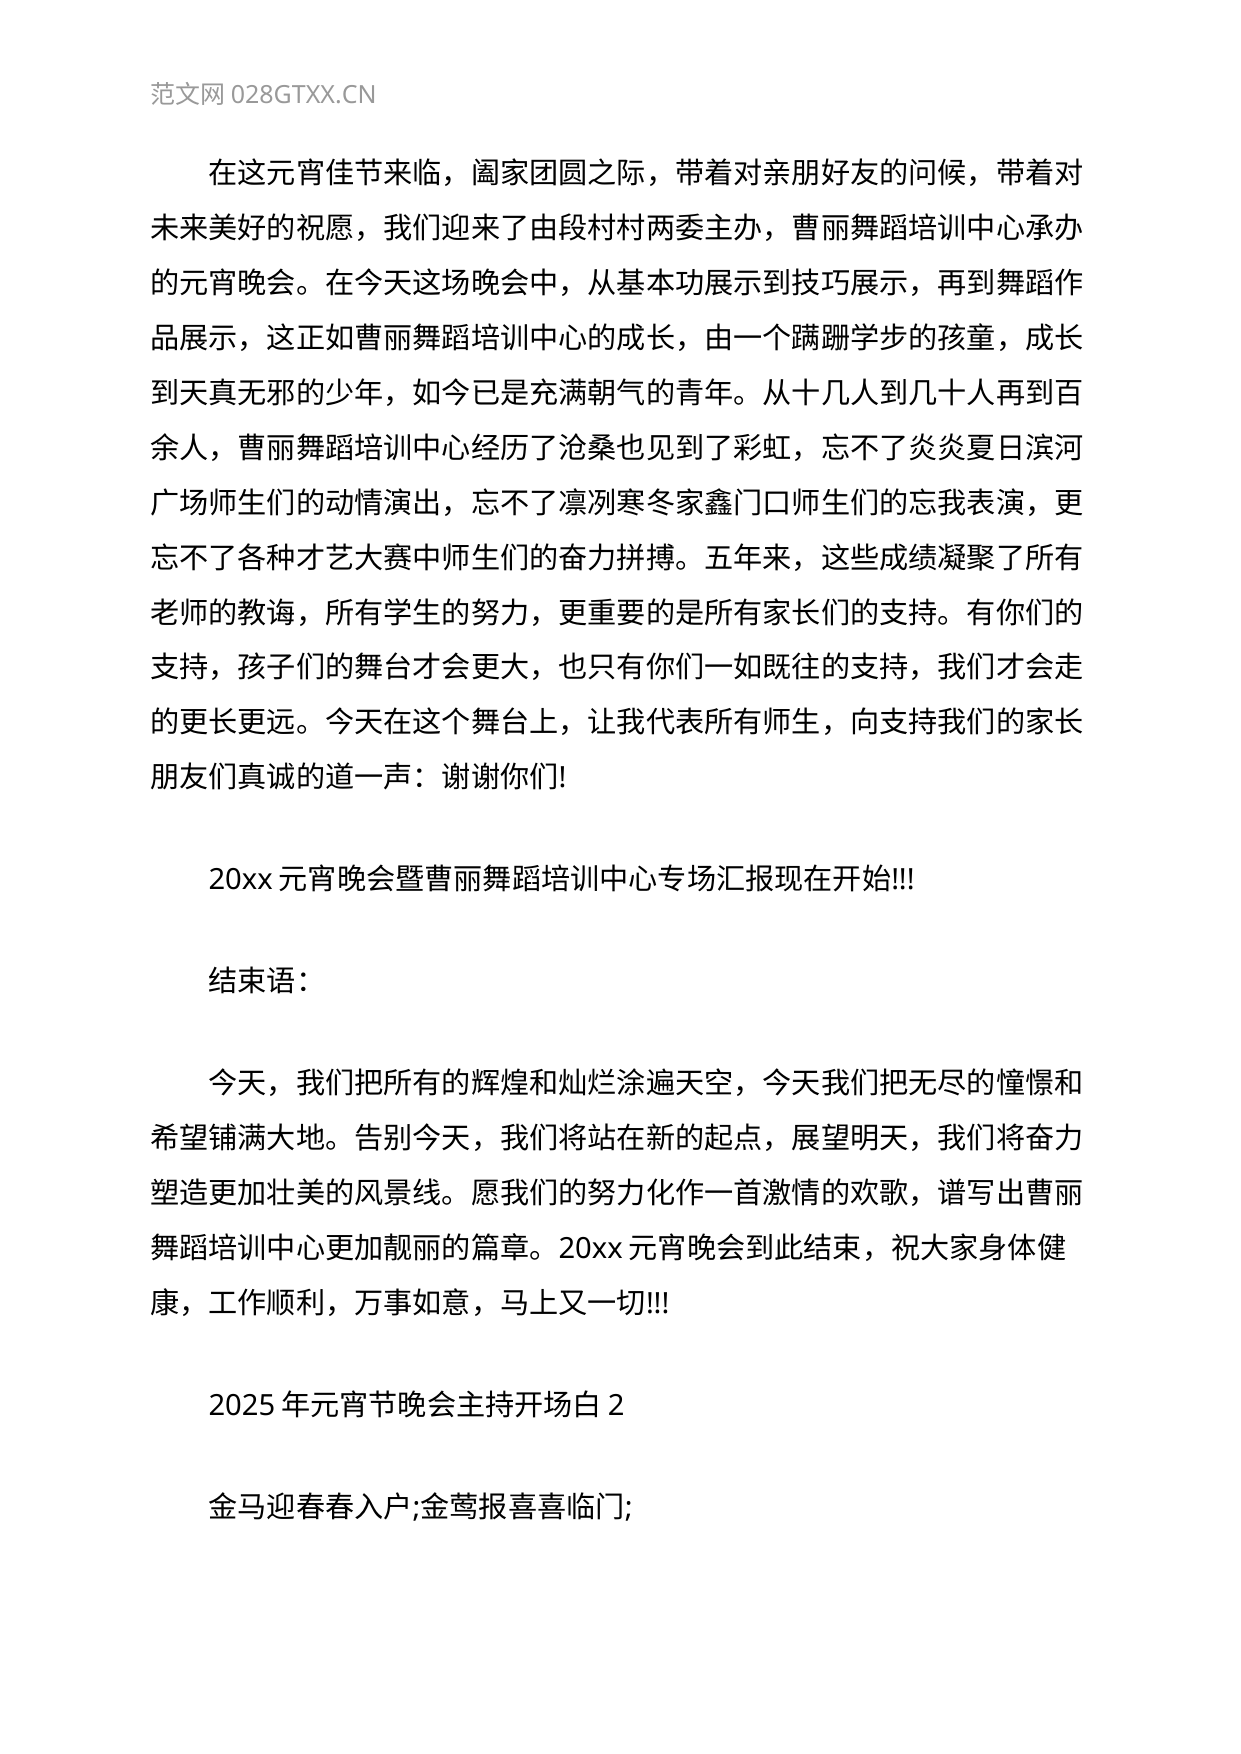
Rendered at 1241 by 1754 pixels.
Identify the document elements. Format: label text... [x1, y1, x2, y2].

text 在这元宵佳节来临，阖家团圆之际，带着对亲朋好友的问候，带着对未来美好的祝愿，我们迎来了由段村村两委主办，曹丽舞蹈培训中心承办的元宵晚会。在今天这场晚会中，从基本功展示到技巧展示，再到舞蹈作品展示，这正如曹丽舞蹈培训中心的成长，由一个蹒跚学步的孩童，成长到天真无邪的少年，如今已是充满朝气的青年。从十几人到几十人再到百余人，曹丽舞蹈培训中心经历了沧桑也见到了彩虹，忘不了炎炎夏日滨河广场师生们的动情演出，忘不了凛冽寒冬家鑫门口师生们的忘我表演，更忘不了各种才艺大赛中师生们的奋力拼搏。五年来，这些成绩凝聚了所有老师的教诲，所有学生的努力，更重要的是所有家长们的支持。有你们的支持，孩子们的舞台才会更大，也只有你们一如既往的支持，我们才会走的更长更远。今天在这个舞台上，让我代表所有师生，向支持我们的家长朋友们真诚的道一声：谢谢你们! [150, 150, 1090, 796]
text 今天，我们把所有的辉煌和灿烂涂遍天空，今天我们把无尽的憧憬和希望铺满大地。告别今天，我们将站在新的起点，展望明天，我们将奋力塑造更加壮美的风景线。愿我们的努力化作一首激情的欢歌，谱写出曹丽舞蹈培训中心更加靓丽的篇章。20xx元宵晚会到此结束，祝大家身体健康，工作顺利，万事如意，马上又一切!!! [150, 1059, 1090, 1322]
text 20xx元宵晚会暨曹丽舞蹈培训中心专场汇报现在开始!!! [150, 856, 1090, 898]
text 金马迎春春入户;金莺报喜喜临门; [150, 1483, 1090, 1526]
text 结束语： [150, 958, 1090, 1000]
text 2025年元宵节晚会主持开场白2 [150, 1381, 1090, 1424]
